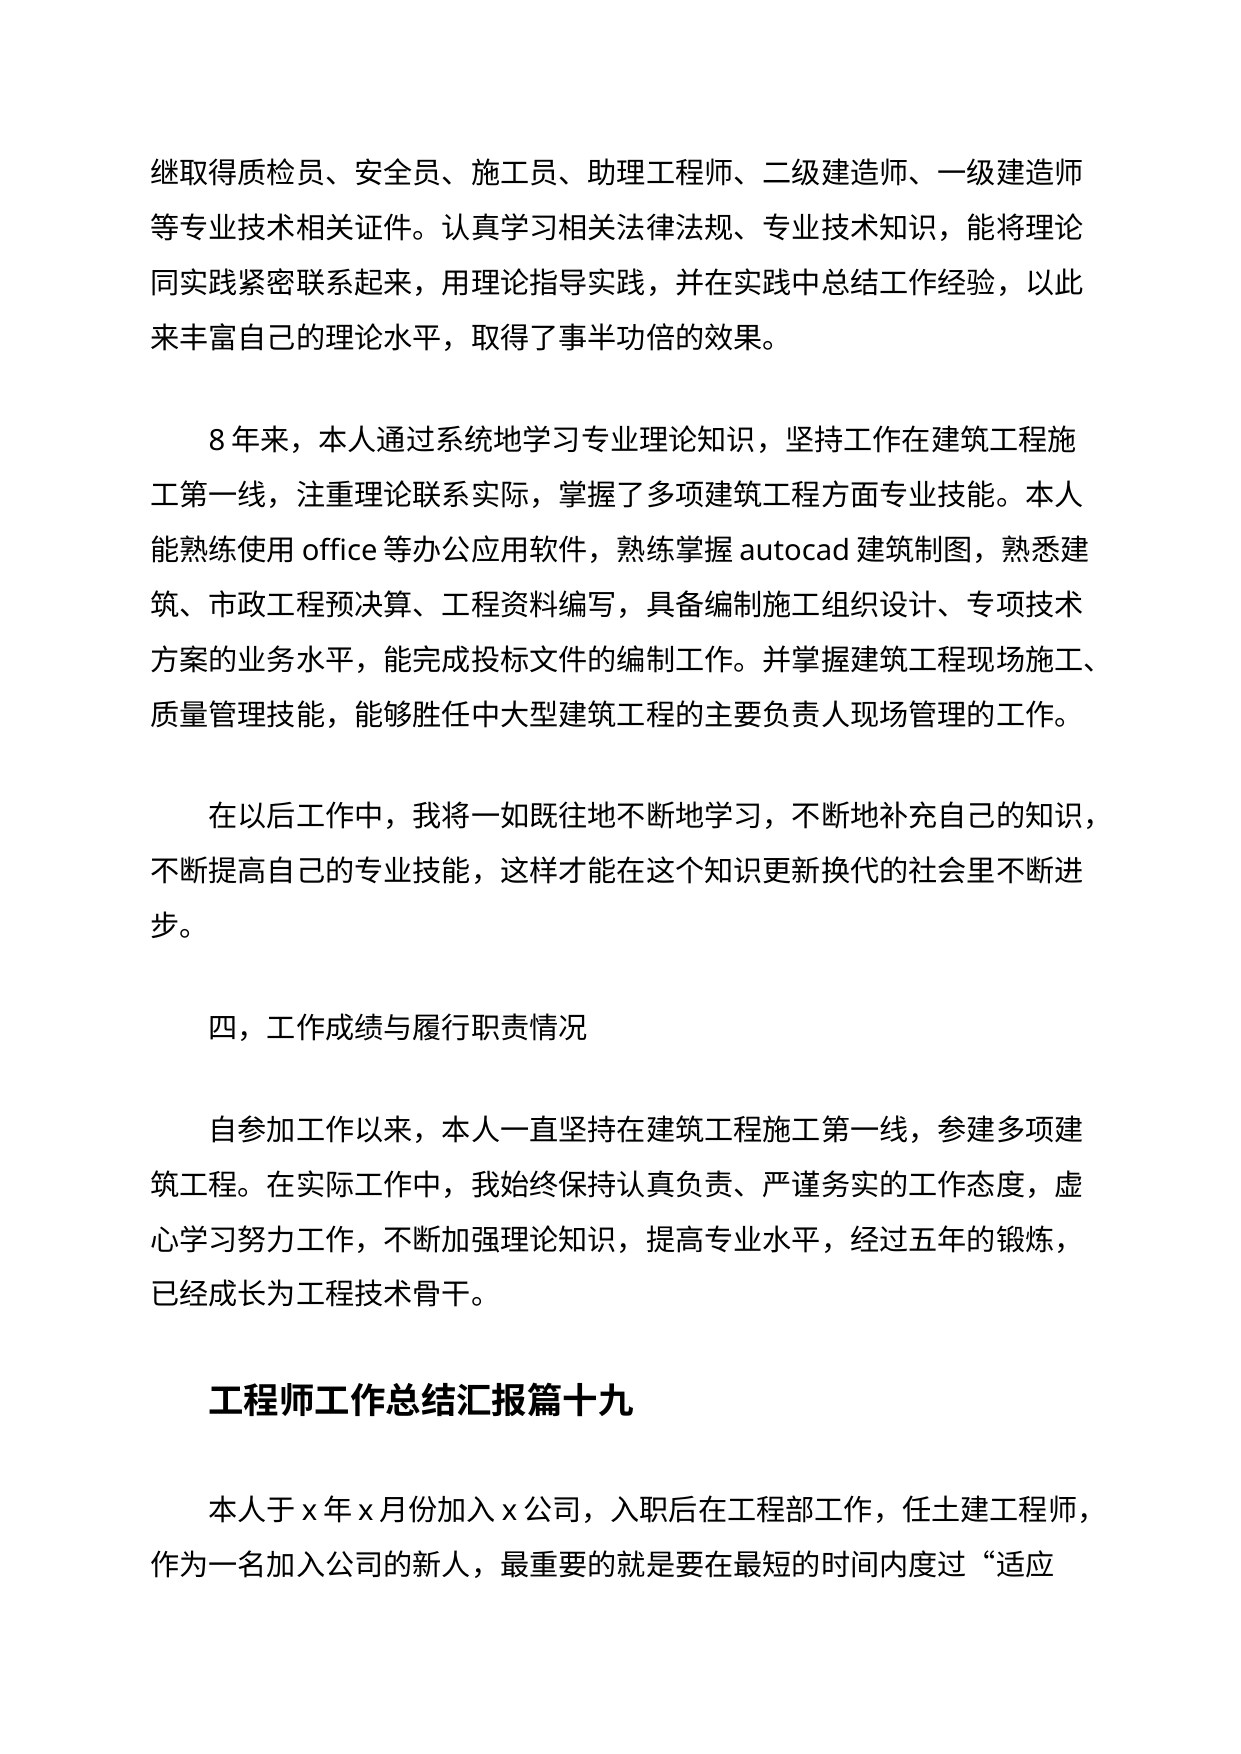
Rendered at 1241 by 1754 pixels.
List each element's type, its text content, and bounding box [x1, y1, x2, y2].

text 自参加工作以来，本人一直坚持在建筑工程施工第一线，参建多项建筑工程。在实际工作中，我始终保持认真负责、严谨务实的工作态度，虚心学习努力工作，不断加强理论知识，提高专业水平，经过五年的锻炼，已经成长为工程技术骨干。 [150, 1106, 1090, 1313]
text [150, 1486, 1090, 1583]
text 工程师工作总结汇报篇十九 [150, 1373, 1090, 1424]
text 8年来，本人通过系统地学习专业理论知识，坚持工作在建筑工程施工第一线，注重理论联系实际，掌握了多项建筑工程方面专业技能。本人能熟练使用office等办公应用软件，熟练掌握autocad建筑制图，熟悉建筑、市政工程预决算、工程资料编写，具备编制施工组织设计、专项技术方案的业务水平，能完成投标文件的编制工作。并掌握建筑工程现场施工、质量管理技能，能够胜任中大型建筑工程的主要负责人现场管理的工作。 [150, 416, 1090, 733]
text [150, 150, 1090, 357]
text 在以后工作中，我将一如既往地不断地学习，不断地补充自己的知识，不断提高自己的专业技能，这样才能在这个知识更新换代的社会里不断进步。 [150, 793, 1090, 945]
text 四，工作成绩与履行职责情况 [150, 1004, 1090, 1047]
